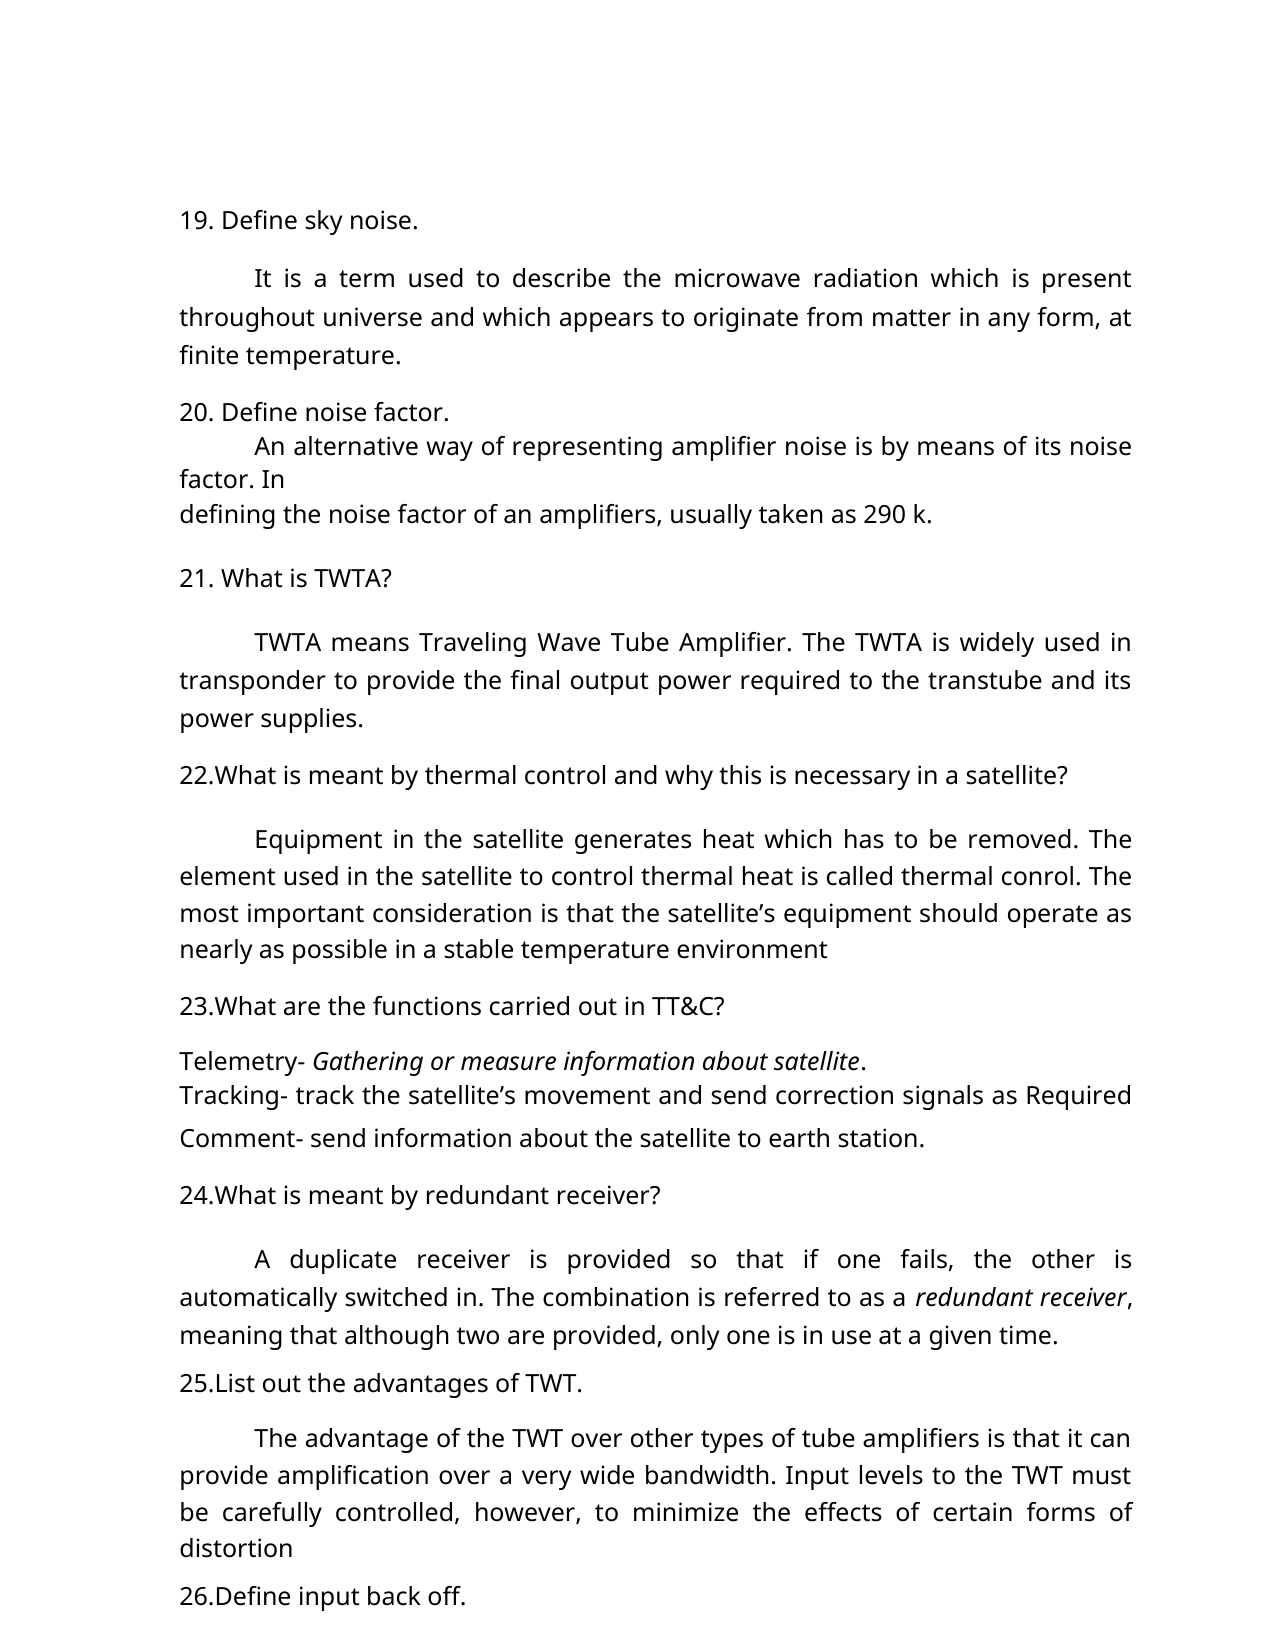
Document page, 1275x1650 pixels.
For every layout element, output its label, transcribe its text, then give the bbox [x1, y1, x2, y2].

text TWTA means Traveling Wave Tube Amplifier. The TWTA is widely used in transponder to provide the final output power required to the transtube and its power supplies. [179, 624, 1133, 735]
text 25.List out the advantages of TWT. [179, 1366, 1154, 1400]
text 22.What is meant by thermal control and why this is necessary in a satellite? [179, 758, 1154, 792]
text 24.What is meant by redundant receiver? [179, 1178, 1154, 1212]
text 26.Define input back off. [179, 1578, 1154, 1612]
text 23.What are the functions carried out in TT&C? [179, 989, 1154, 1023]
text 19. Define sky noise. [179, 203, 1154, 237]
text 21. What is TWTA? [179, 561, 1154, 594]
text It is a term used to describe the microwave radiation which is present throughout universe and which appears to originate from matter in any form, at finite temperature. [179, 261, 1133, 371]
text An alternative way of representing amplifier noise is by means of its noise factor. In [179, 429, 1133, 496]
text Tracking- track the satellite’s movement and send correction signals as Required Comment- send information about the satellite to earth station. [179, 1078, 1133, 1154]
text defining the noise factor of an amplifiers, usually taken as 290 k. [179, 496, 1154, 530]
text A duplicate receiver is provided so that if one fails, the other is automatically switched in. The combination is referred to as a redundant receiver, meaning that although two are provided, only one is in use at a given time. [179, 1242, 1133, 1352]
text Equipment in the satellite generates heat which has to be removed. The element used in the satellite to control thermal heat is called thermal conrol. The most important consideration is that the satellite’s equipment should operate as nearly as possible in a stable temperature environment [179, 822, 1133, 966]
text 20. Define noise factor. [179, 395, 1154, 429]
text The advantage of the TWT over other types of tube amplifiers is that it can provide amplification over a very wide bandwidth. Input levels to the TWT must be carefully controlled, however, to minimize the effects of certain forms of distortion [179, 1421, 1133, 1565]
text Telemetry- Gathering or measure information about satellite. [179, 1044, 1154, 1078]
